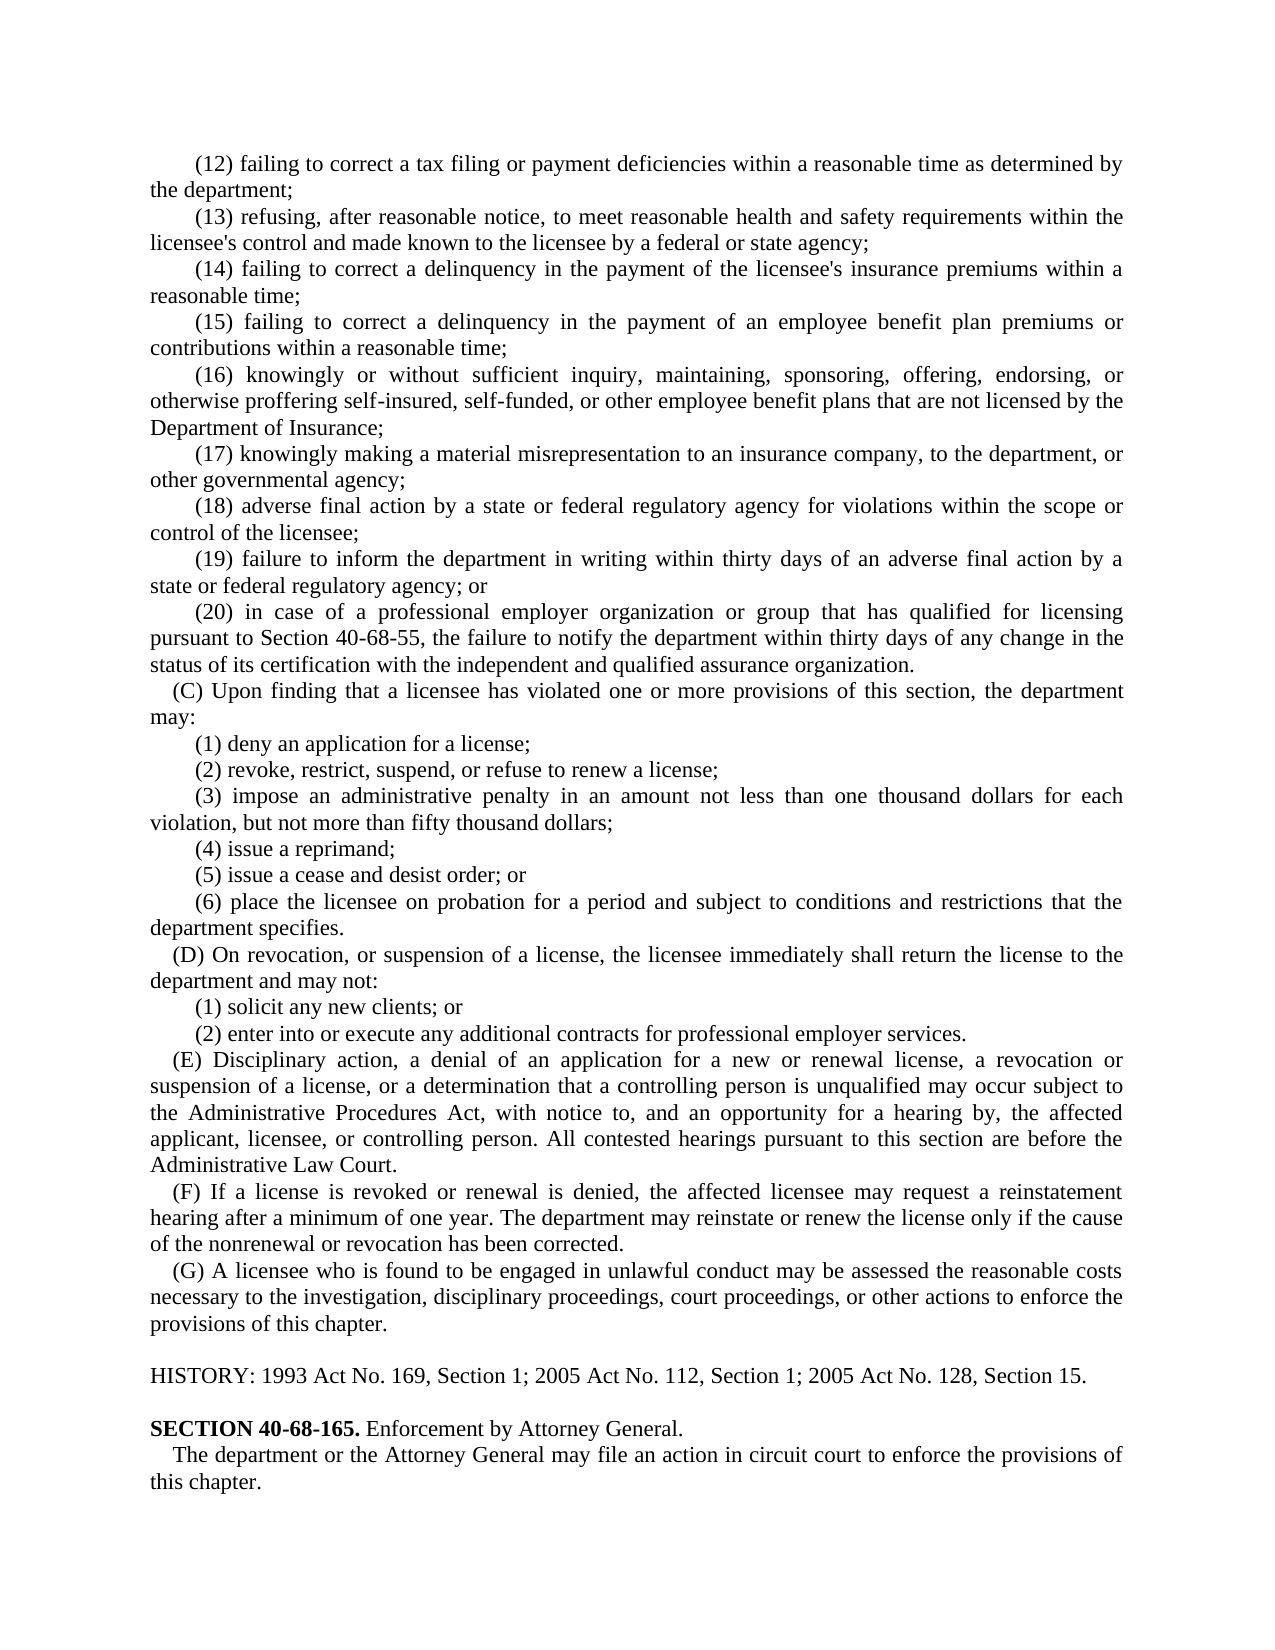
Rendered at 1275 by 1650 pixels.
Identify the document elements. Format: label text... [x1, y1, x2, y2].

text (3) impose an administrative penalty in an amount not less than one thousand dollars for each violation, but not more than fifty thousand dollars; [150, 782, 1125, 835]
text (G) A licensee who is found to be engaged in unlawful conduct may be assessed the reasonable costs necessary to the investigation, disciplinary proceedings, court proceedings, or other actions to enforce the provisions of this chapter. [150, 1257, 1125, 1336]
text (18) adverse final action by a state or federal regulatory agency for violations within the scope or control of the licensee; [150, 493, 1125, 545]
text SECTION 40-68-165. Enforcement by Attorney General. [150, 1415, 1125, 1441]
text (13) refusing, after reasonable notice, to meet reasonable health and safety requirements within the licensee's control and made known to the licensee by a federal or state agency; [150, 203, 1125, 255]
text (1) deny an application for a license; [150, 730, 1125, 756]
text (16) knowingly or without sufficient inquiry, maintaining, sponsoring, offering, endorsing, or otherwise proffering self-insured, self-funded, or other employee benefit plans that are not licensed by the Department of Insurance; [150, 361, 1125, 440]
text (6) place the licensee on probation for a period and subject to conditions and restrictions that the department specifies. [150, 888, 1125, 941]
text (D) On revocation, or suspension of a license, the licensee immediately shall return the license to the department and may not: [150, 941, 1125, 993]
text (20) in case of a professional employer organization or group that has qualified for licensing pursuant to Section 40-68-55, the failure to notify the department within thirty days of any change in the status of its certification with the independent and qualified assurance organization. [150, 598, 1125, 677]
text HISTORY: 1993 Act No. 169, Section 1; 2005 Act No. 112, Section 1; 2005 Act No. 128, Section 15. [150, 1362, 1125, 1389]
text (14) failing to correct a delinquency in the payment of the licensee's insurance premiums within a reasonable time; [150, 255, 1125, 308]
text (2) revoke, restrict, suspend, or refuse to renew a license; [150, 756, 1125, 782]
text The department or the Attorney General may file an action in circuit court to enforce the provisions of this chapter. [150, 1441, 1125, 1494]
text (C) Upon finding that a licensee has violated one or more provisions of this section, the department may: [150, 677, 1125, 730]
text (15) failing to correct a delinquency in the payment of an employee benefit plan premiums or contributions within a reasonable time; [150, 308, 1125, 361]
text (17) knowingly making a material misrepresentation to an insurance company, to the department, or other governmental agency; [150, 440, 1125, 493]
text (5) issue a cease and desist order; or [150, 862, 1125, 888]
text (19) failure to inform the department in writing within thirty days of an adverse final action by a state or federal regulatory agency; or [150, 545, 1125, 598]
text (2) enter into or execute any additional contracts for professional employer services. [150, 1020, 1125, 1046]
text (1) solicit any new clients; or [150, 993, 1125, 1020]
text (F) If a license is revoked or renewal is denied, the affected licensee may request a reinstatement hearing after a minimum of one year. The department may reinstate or renew the license only if the cause of the nonrenewal or revocation has been corrected. [150, 1178, 1125, 1257]
text (4) issue a reprimand; [150, 835, 1125, 862]
text (12) failing to correct a tax filing or payment deficiencies within a reasonable time as determined by the department; [150, 150, 1125, 203]
text (E) Disciplinary action, a denial of an application for a new or renewal license, a revocation or suspension of a license, or a determination that a controlling person is unqualified may occur subject to the Administrative Procedures Act, with notice to, and an opportunity for a hearing by, the affected applicant, licensee, or controlling person. All contested hearings pursuant to this section are before the Administrative Law Court. [150, 1046, 1125, 1178]
